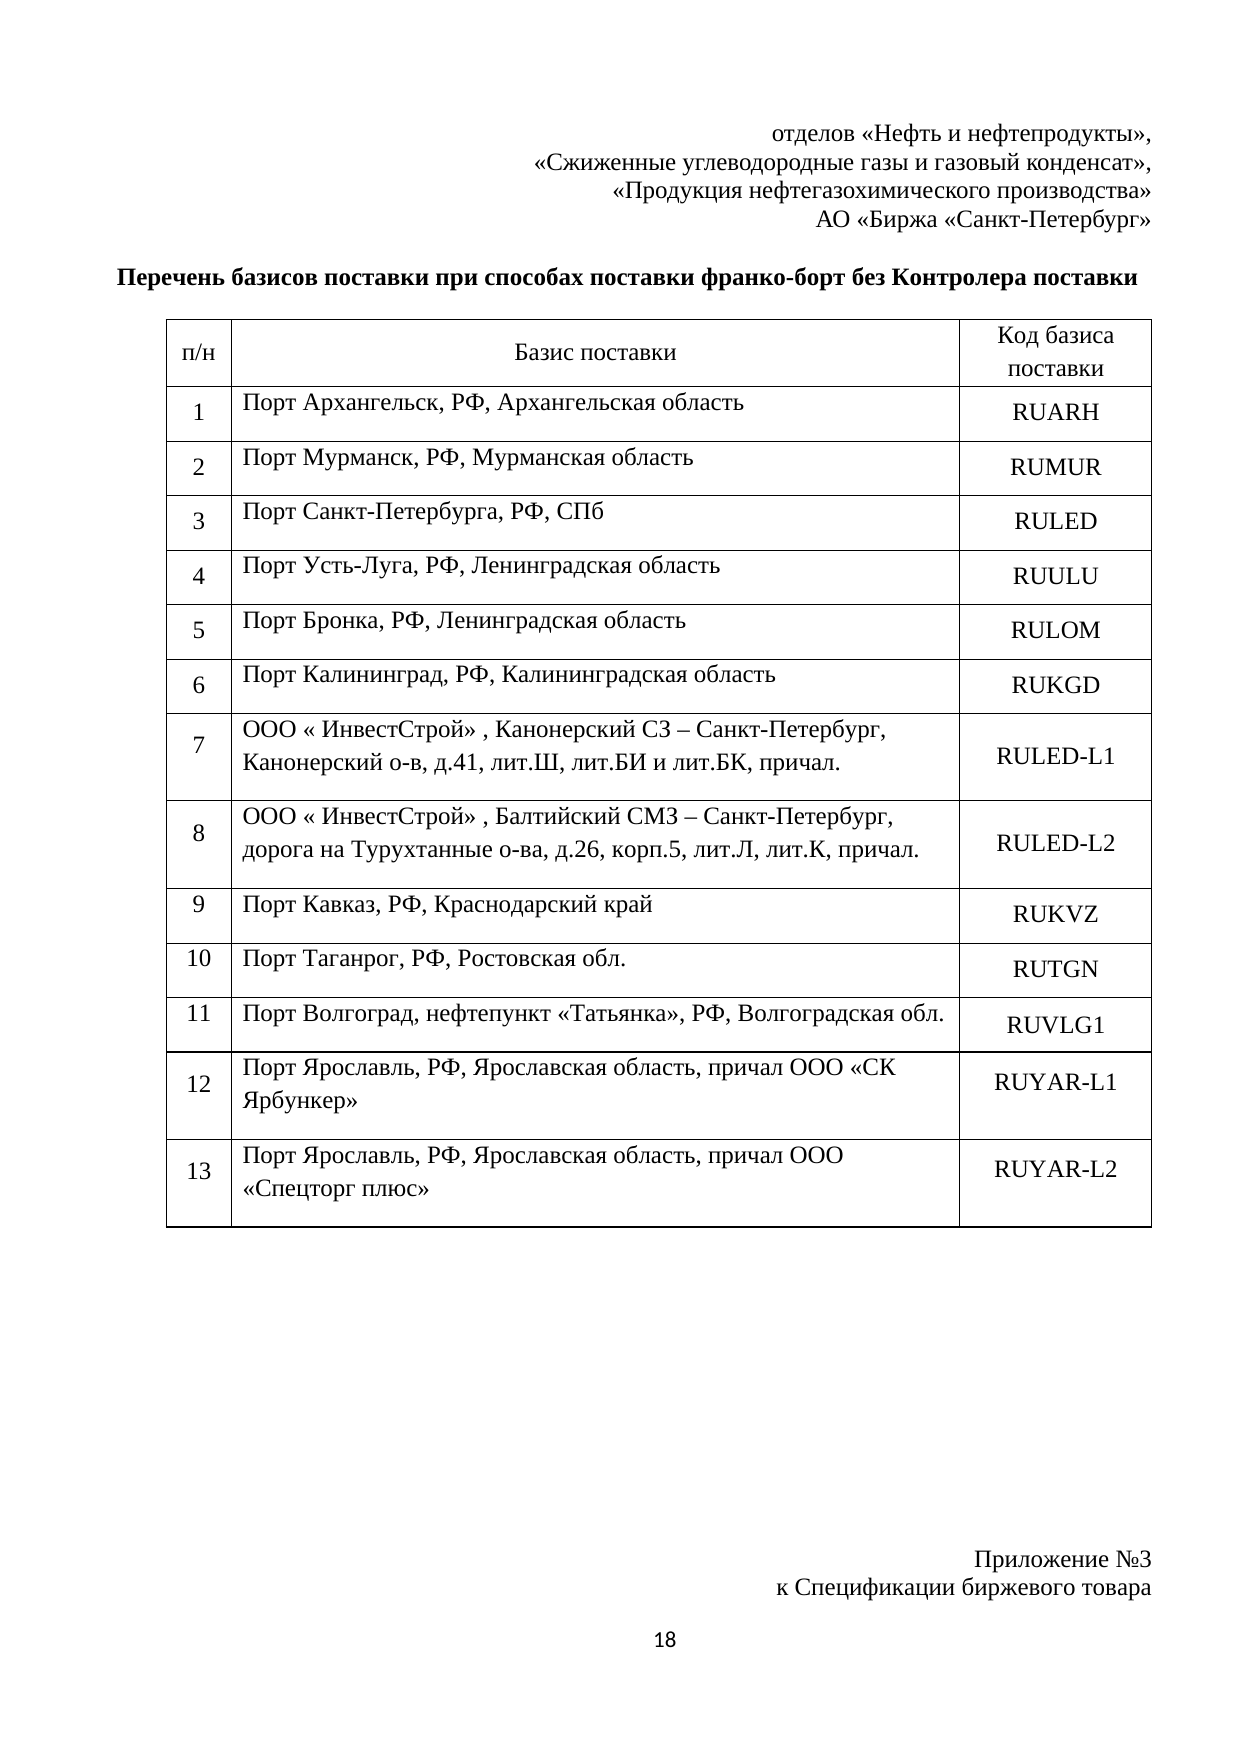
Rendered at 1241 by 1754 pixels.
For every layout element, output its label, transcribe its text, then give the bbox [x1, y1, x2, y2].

table_cell Порт Мурманск, РФ, Мурманская область [232, 442, 959, 495]
subtitle «Продукция нефтегазохимического производства» [177, 176, 1152, 204]
table_cell Порт Санкт-Петербурга, РФ, СПб [232, 496, 959, 549]
table_header Базис поставки [232, 320, 959, 386]
table_cell Порт Таганрог, РФ, Ростовская обл. [232, 944, 959, 997]
table_cell ООО « ИнвестСтрой» , Канонерский СЗ – Санкт-Петербург, Канонерский о-в, д.41, лит.Ш, лит.БИ и лит.БК, причал. [232, 714, 959, 800]
table_header Код базиса поставки [960, 320, 1151, 386]
subtitle отделов «Нефть и нефтепродукты», [177, 118, 1152, 147]
table_cell 4 [167, 551, 231, 604]
table_cell Порт Бронка, РФ, Ленинградская область [232, 605, 959, 658]
table_cell 6 [167, 660, 231, 713]
table_cell RUVLG1 [960, 998, 1151, 1051]
table_cell RULED-L2 [960, 801, 1151, 888]
table_cell 1 [167, 387, 231, 441]
table_cell 5 [167, 605, 231, 658]
table_cell RUARH [960, 387, 1151, 441]
table_cell Порт Архангельск, РФ, Архангельская область [232, 387, 959, 441]
table_cell 10 [167, 944, 231, 997]
table_header п/н [167, 320, 231, 386]
table_cell Порт Усть-Луга, РФ, Ленинградская область [232, 551, 959, 604]
table_cell 3 [167, 496, 231, 549]
table_cell 8 [167, 801, 231, 888]
table_cell RULED-L1 [960, 714, 1151, 800]
table_cell ООО « ИнвестСтрой» , Балтийский СМЗ – Санкт-Петербург, дорога на Турухтанные о-ва, д.26, корп.5, лит.Л, лит.К, причал. [232, 801, 959, 888]
table_cell RUTGN [960, 944, 1151, 997]
text к Спецификации биржевого товара [177, 1572, 1152, 1601]
table_cell RULOM [960, 605, 1151, 658]
table_cell RUKGD [960, 660, 1151, 713]
table_cell Порт Калининград, РФ, Калининградская область [232, 660, 959, 713]
text Перечень базисов поставки при способах поставки франко-борт без Контролера поставки [103, 262, 1152, 291]
text Приложение №3 [177, 1544, 1152, 1572]
table_cell RUYAR-L1 [960, 1053, 1151, 1139]
table_cell 13 [167, 1140, 231, 1226]
table_cell RUMUR [960, 442, 1151, 495]
table_cell RUKVZ [960, 889, 1151, 942]
table_cell Порт Ярославль, РФ, Ярославская область, причал ООО «СК Ярбункер» [232, 1053, 959, 1139]
table_cell 12 [167, 1053, 231, 1139]
table_cell RUYAR-L2 [960, 1140, 1151, 1226]
table_cell 2 [167, 442, 231, 495]
subtitle «Сжиженные углеводородные газы и газовый конденсат», [177, 147, 1152, 176]
table_cell RUULU [960, 551, 1151, 604]
table_cell Порт Кавказ, РФ, Краснодарский край [232, 889, 959, 942]
table_cell Порт Ярославль, РФ, Ярославская область, причал ООО «Спецторг плюс» [232, 1140, 959, 1226]
table_cell 7 [167, 714, 231, 800]
table_cell 9 [167, 889, 231, 942]
table_cell 11 [167, 998, 231, 1051]
table_cell Порт Волгоград, нефтепункт «Татьянка», РФ, Волгоградская обл. [232, 998, 959, 1051]
table_cell RULED [960, 496, 1151, 549]
subtitle АО «Биржа «Санкт-Петербург» [177, 204, 1152, 233]
